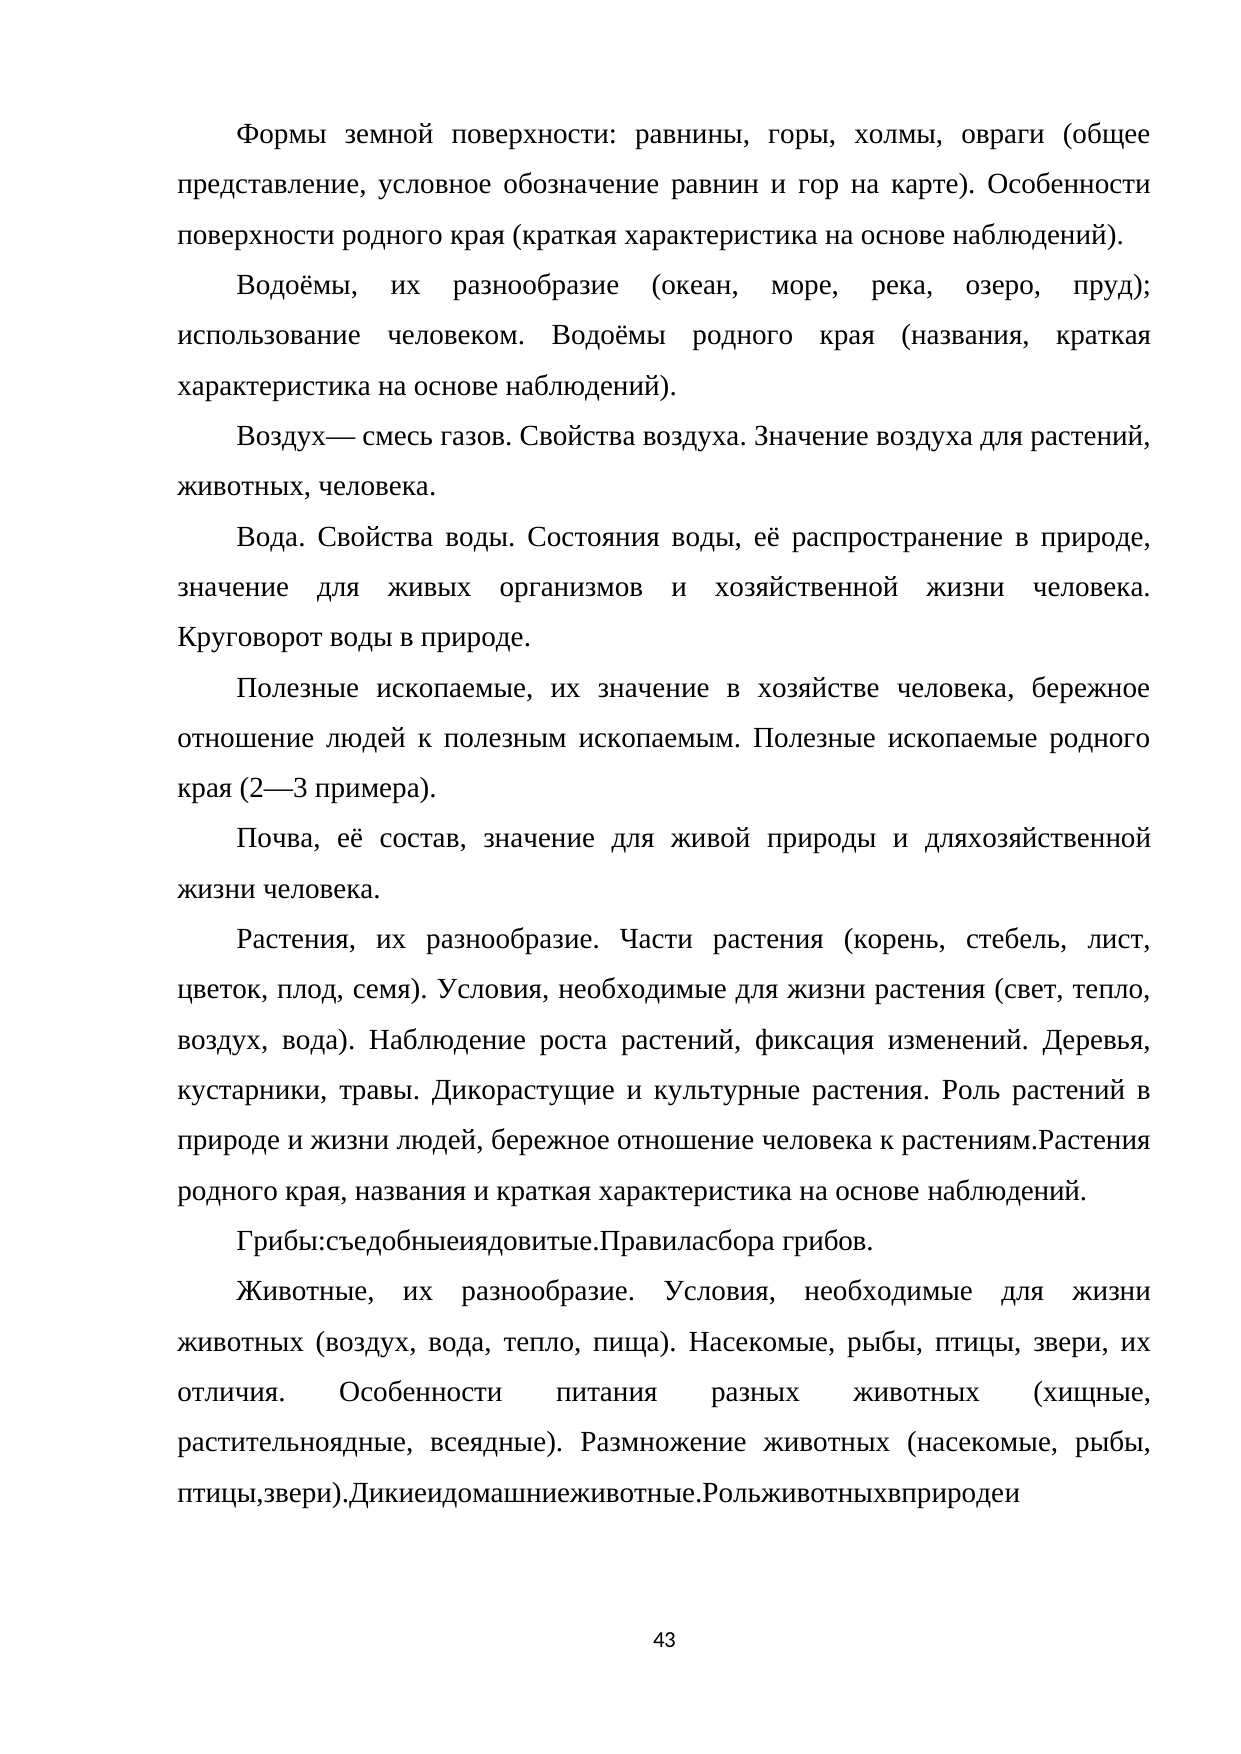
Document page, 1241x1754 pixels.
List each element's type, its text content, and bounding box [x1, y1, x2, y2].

text Животные, их разнообразие. Условия, необходимые для жизни животных (воздух, вода, тепло, пища). Насекомые, рыбы, птицы, звери, их отличия. Особенности питания разных животных (хищные, растительноядные, всеядные). Размножение животных (насекомые, рыбы, птицы,звери).Дикиеидомашниеживотные.Рольживотныхвприродеи [177, 1273, 1152, 1508]
text Воздух— смесь газов. Свойства воздуха. Значение воздуха для растений, животных, человека. [177, 418, 1151, 502]
text Почва, её состав, значение для живой природы и дляхозяйственной жизни человека. [177, 821, 1152, 904]
text Полезные ископаемые, их значение в хозяйстве человека, бережное отношение людей к полезным ископаемым. Полезные ископаемые родного края (2—3 примера). [177, 670, 1151, 804]
text Формы земной поверхности: равнины, горы, холмы, овраги (общее представление, условное обозначение равнин и гор на карте). Особенности поверхности родного края (краткая характеристика на основе наблюдений). [177, 116, 1151, 250]
text Растения, их разнообразие. Части растения (корень, стебель, лист, цветок, плод, семя). Условия, необходимые для жизни растения (свет, тепло, воздух, вода). Наблюдение роста растений, фиксация изменений. Деревья, кустарники, травы. Дикорастущие и культурные растения. Роль растений в природе и жизни людей, бережное отношение человека к растениям.Растения родного края, названия и краткая характеристика на основе наблюдений. [177, 921, 1151, 1206]
text Вода. Свойства воды. Состояния воды, её распространение в природе, значение для живых организмов и хозяйственной жизни человека. Круговорот воды в природе. [177, 519, 1152, 653]
text Водоёмы, их разнообразие (океан, море, река, озеро, пруд); использование человеком. Водоёмы родного края (названия, краткая характеристика на основе наблюдений). [177, 267, 1152, 401]
text Грибы:съедобныеиядовитые.Правиласбора грибов. [236, 1223, 1226, 1257]
